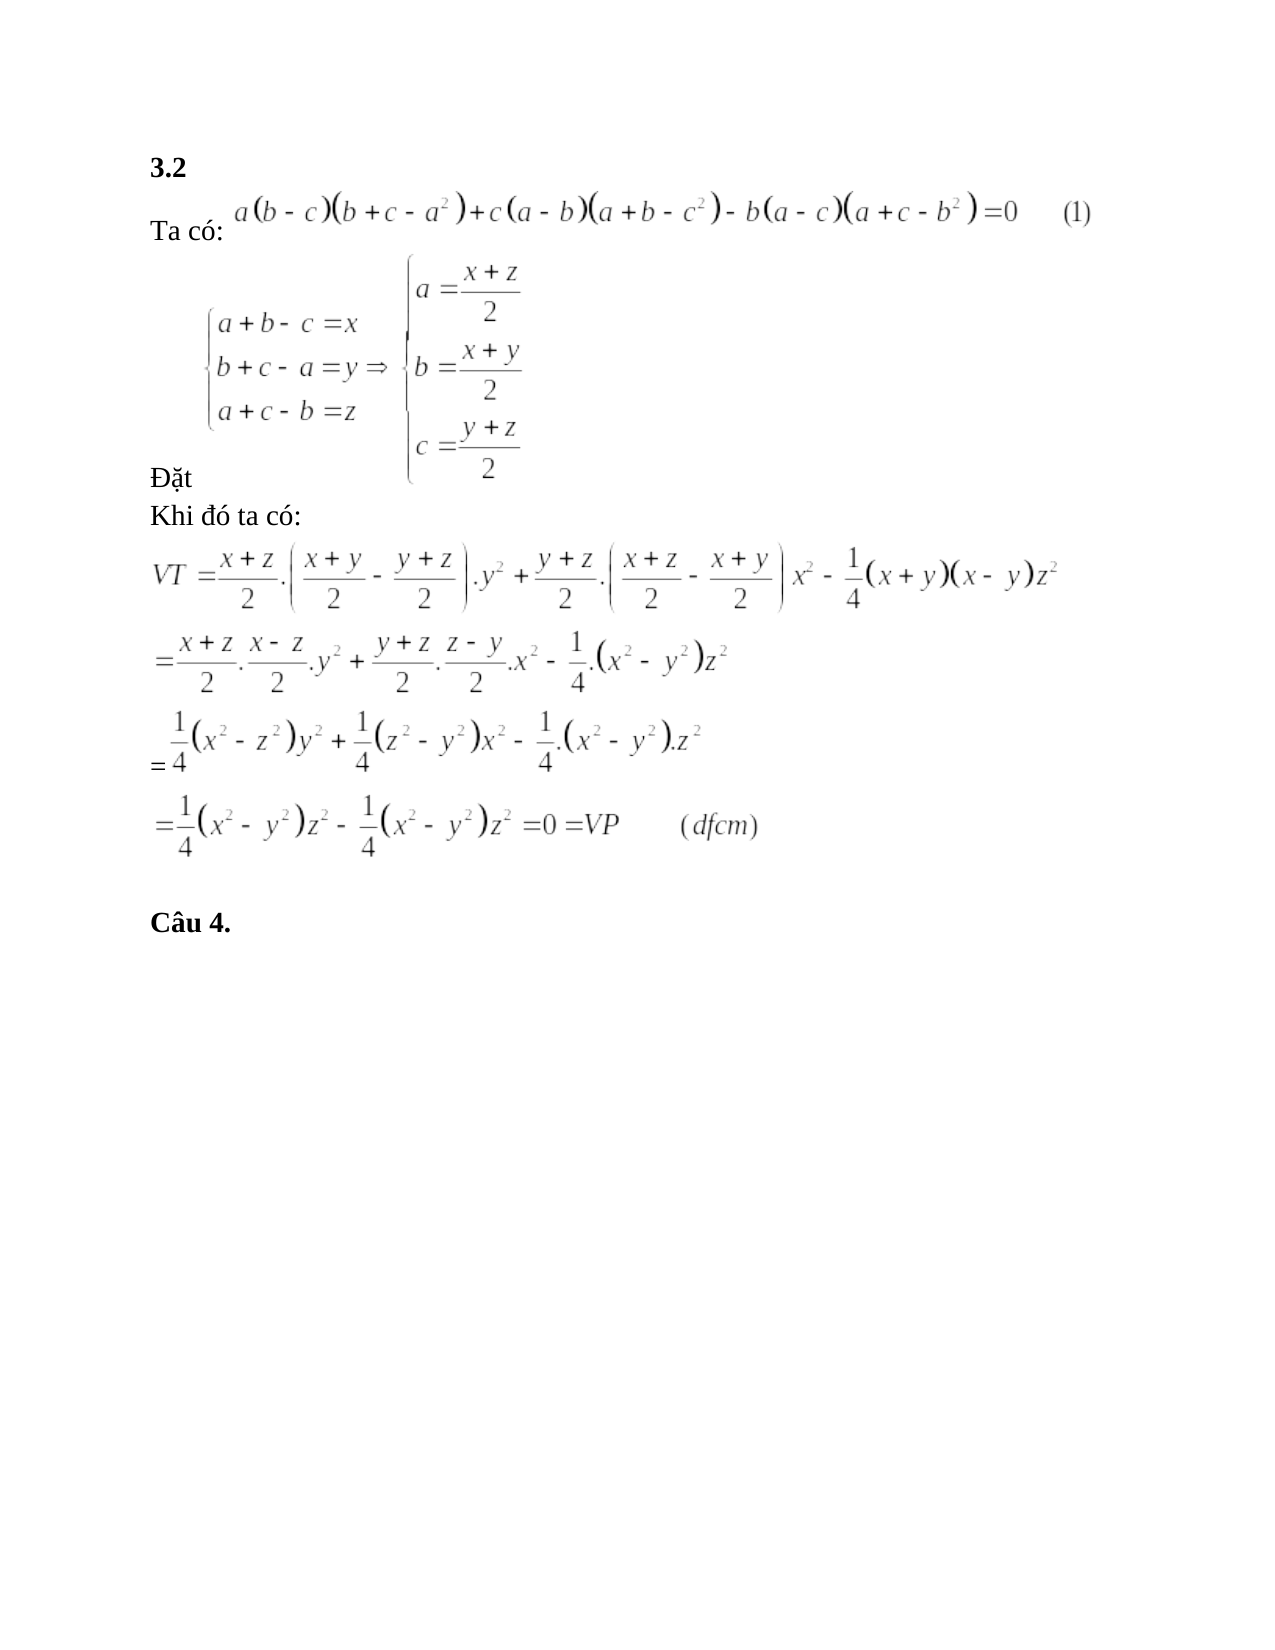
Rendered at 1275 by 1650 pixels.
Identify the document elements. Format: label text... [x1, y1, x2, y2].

list 3.2 [150, 150, 1125, 183]
list Ta có: [150, 188, 1125, 246]
list Đặt [150, 251, 1125, 493]
list = [150, 703, 1125, 783]
list Khi đó ta có: [150, 498, 1125, 532]
list Câu 4. [150, 905, 1125, 938]
